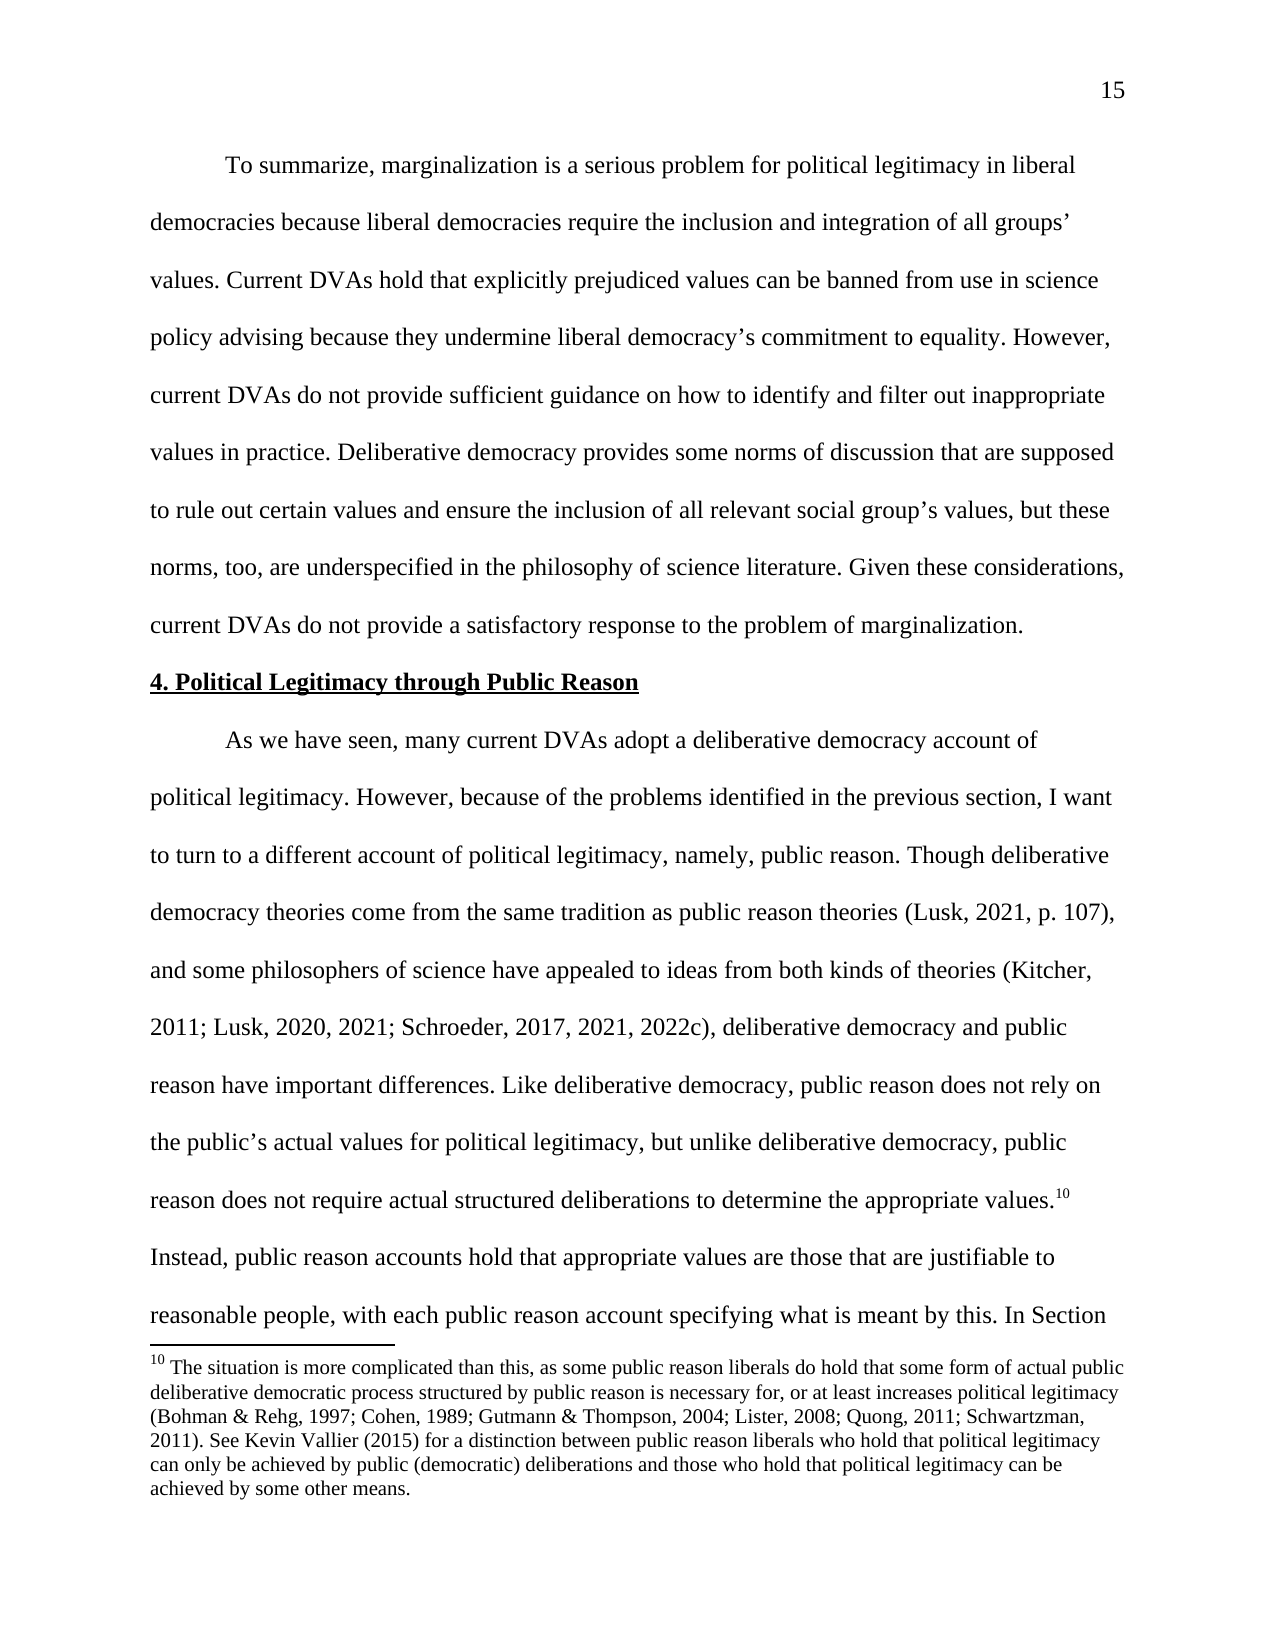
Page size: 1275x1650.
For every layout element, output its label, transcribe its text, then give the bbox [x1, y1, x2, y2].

text 4. Political Legitimacy through Public Reason [150, 667, 1125, 696]
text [150, 725, 1125, 1329]
text To summarize, marginalization is a serious problem for political legitimacy in liberal democracies because liberal democracies require the inclusion and integration of all groups’ values. Current DVAs hold that explicitly prejudiced values can be banned from use in science policy advising because they undermine liberal democracy’s commitment to equality. However, current DVAs do not provide sufficient guidance on how to identify and filter out inappropriate values in practice. Deliberative democracy provides some norms of discussion that are supposed to rule out certain values and ensure the inclusion of all relevant social group’s values, but these norms, too, are underspecified in the philosophy of science literature. Given these considerations, current DVAs do not provide a satisfactory response to the problem of marginalization. [150, 150, 1125, 639]
